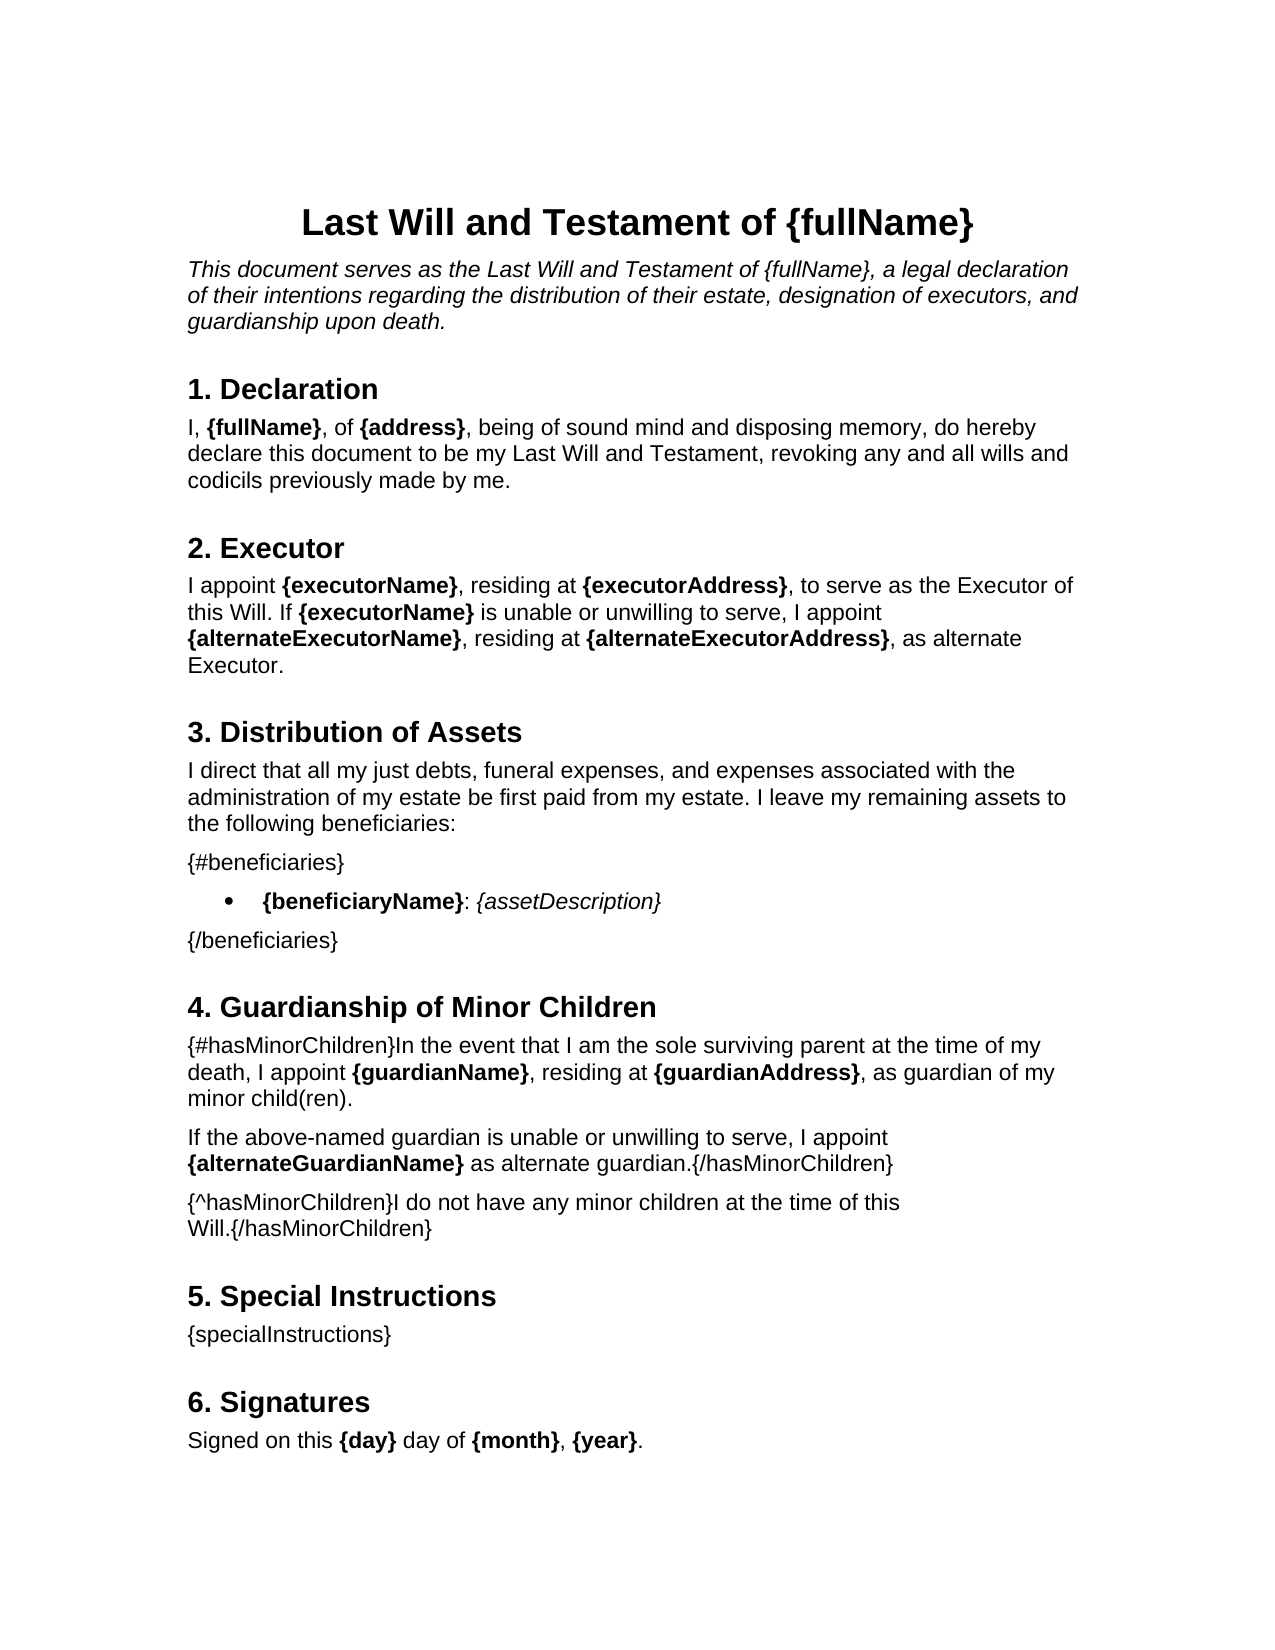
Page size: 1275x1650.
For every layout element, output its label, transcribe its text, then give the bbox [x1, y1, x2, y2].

text {/beneficiaries} [187, 927, 1087, 953]
list {beneficiaryName}: {assetDescription} [225, 888, 1087, 914]
text {#beneficiaries} [187, 849, 1087, 875]
subtitle 4. Guardianship of Minor Children [187, 990, 1087, 1024]
subtitle 3. Distribution of Assets [187, 715, 1087, 749]
text I, {fullName}, of {address}, being of sound mind and disposing memory, do hereby declare this document to be my Last Will and Testament, revoking any and all wills and codicils previously made by me. [187, 414, 1087, 493]
subtitle Last Will and Testament of {fullName} [187, 200, 1087, 243]
text If the above-named guardian is unable or unwilling to serve, I appoint {alternateGuardianName} as alternate guardian.{/hasMinorChildren} [187, 1124, 1087, 1177]
subtitle 6. Signatures [187, 1385, 1087, 1418]
subtitle 1. Declaration [187, 372, 1087, 406]
text I direct that all my just debts, funeral expenses, and expenses associated with the administration of my estate be first paid from my estate. I leave my remaining assets to the following beneficiaries: [187, 757, 1087, 836]
text I appoint {executorName}, residing at {executorAddress}, to serve as the Executor of this Will. If {executorName} is unable or unwilling to serve, I appoint {alternateExecutorName}, residing at {alternateExecutorAddress}, as alternate Executor. [187, 572, 1087, 678]
subtitle 5. Special Instructions [187, 1279, 1087, 1313]
text {#hasMinorChildren}In the event that I am the sole surviving parent at the time of my death, I appoint {guardianName}, residing at {guardianAddress}, as guardian of my minor child(ren). [187, 1032, 1087, 1111]
text {^hasMinorChildren}I do not have any minor children at the time of this Will.{/hasMinorChildren} [187, 1189, 1087, 1242]
text This document serves as the Last Will and Testament of {fullName}, a legal declaration of their intentions regarding the distribution of their estate, designation of executors, and guardianship upon death. [187, 256, 1087, 335]
text Signed on this {day} day of {month}, {year}. [187, 1427, 1087, 1453]
subtitle 2. Executor [187, 531, 1087, 564]
text {specialInstructions} [187, 1321, 1087, 1347]
